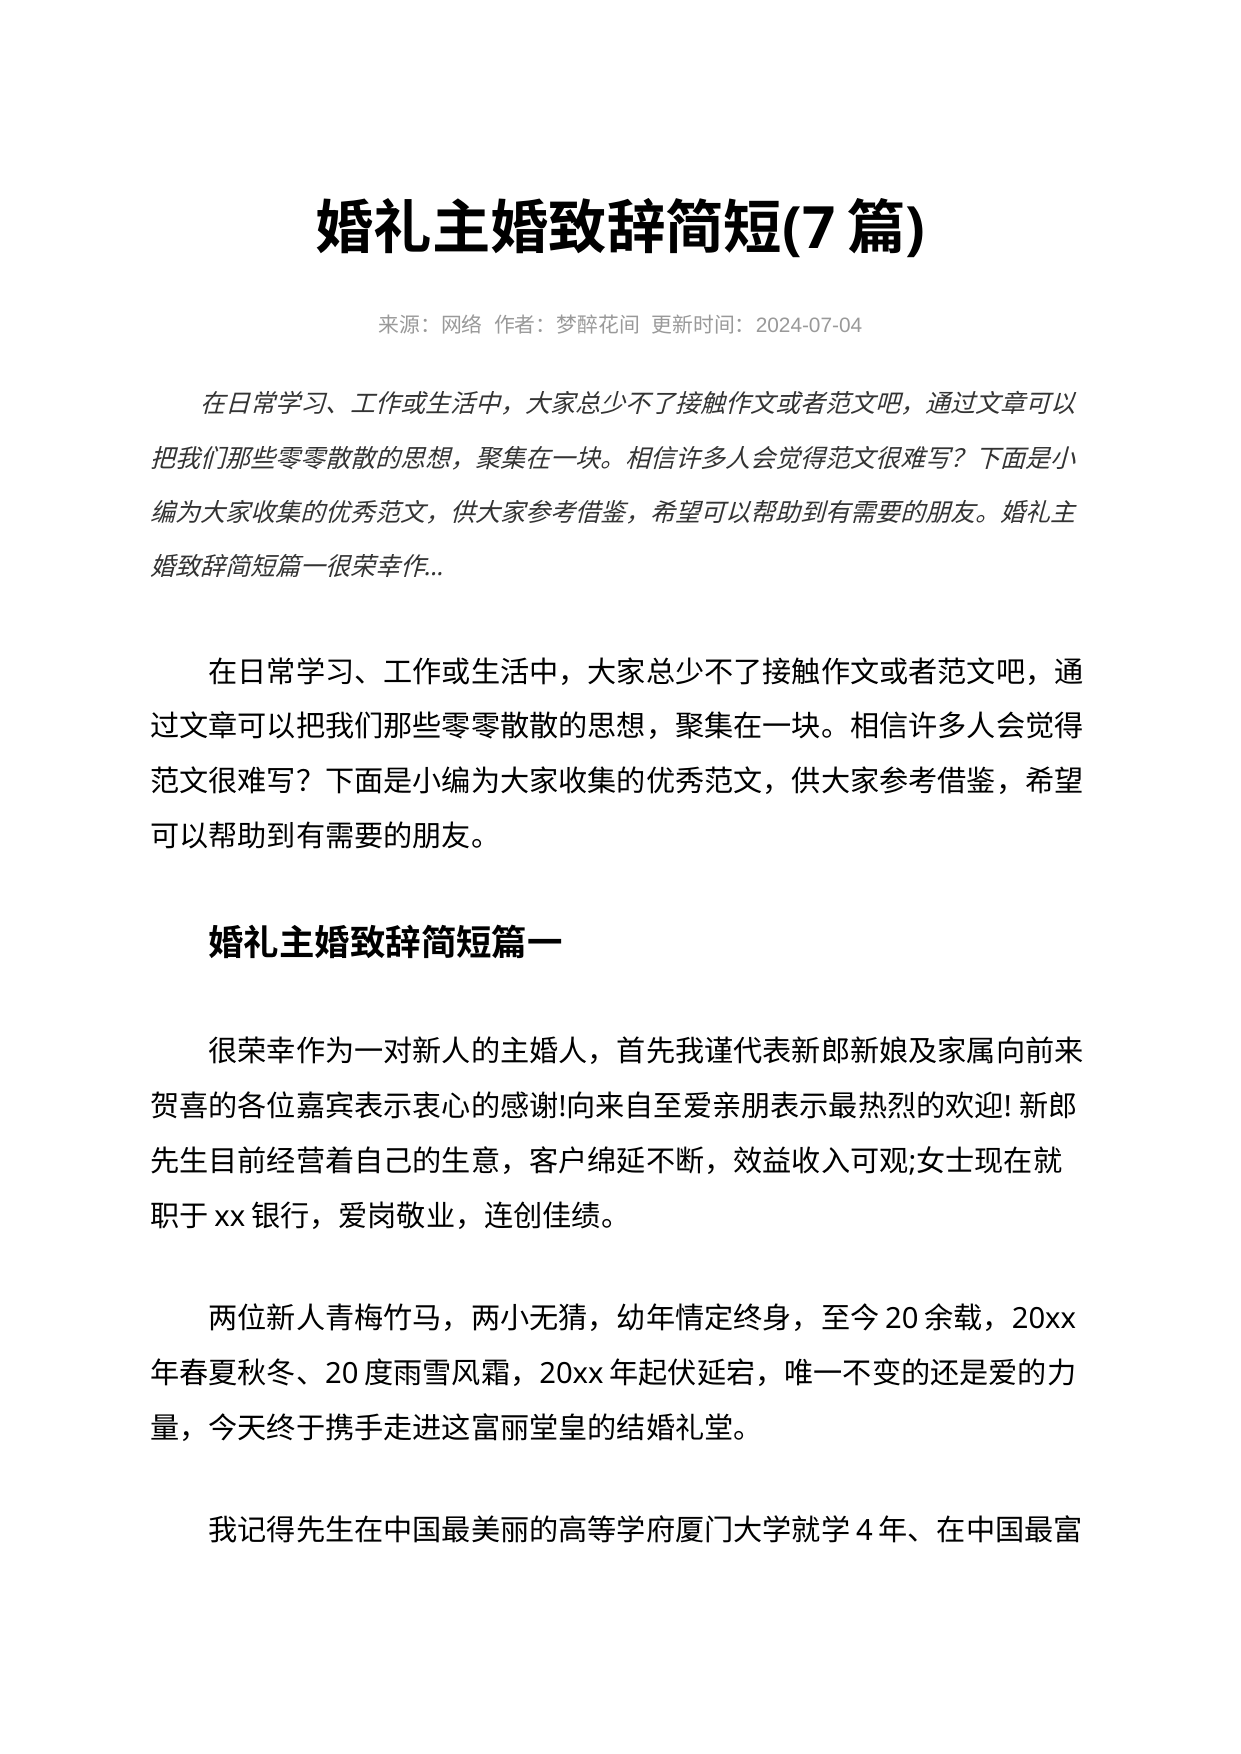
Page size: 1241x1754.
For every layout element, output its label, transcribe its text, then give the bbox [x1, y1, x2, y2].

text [150, 1507, 1090, 1549]
text 婚礼主婚致辞简短篇一 [150, 914, 1090, 966]
text 两位新人青梅竹马，两小无猜，幼年情定终身，至今20余载，20xx年春夏秋冬、20度雨雪风霜，20xx年起伏延宕，唯一不变的还是爱的力量，今天终于携手走进这富丽堂皇的结婚礼堂。 [150, 1295, 1090, 1447]
text 在日常学习、工作或生活中，大家总少不了接触作文或者范文吧，通过文章可以把我们那些零零散散的思想，聚集在一块。相信许多人会觉得范文很难写？下面是小编为大家收集的优秀范文，供大家参考借鉴，希望可以帮助到有需要的朋友。 [150, 648, 1090, 855]
text 很荣幸作为一对新人的主婚人，首先我谨代表新郎新娘及家属向前来贺喜的各位嘉宾表示衷心的感谢!向来自至爱亲朋表示最热烈的欢迎! 新郎先生目前经营着自己的生意，客户绵延不断，效益收入可观;女士现在就职于xx银行，爱岗敬业，连创佳绩。 [150, 1028, 1090, 1235]
text 在日常学习、工作或生活中，大家总少不了接触作文或者范文吧，通过文章可以把我们那些零零散散的思想，聚集在一块。相信许多人会觉得范文很难写？下面是小编为大家收集的优秀范文，供大家参考借鉴，希望可以帮助到有需要的朋友。婚礼主婚致辞简短篇一很荣幸作... [150, 384, 1090, 583]
text 来源：网络 作者：梦醉花间 更新时间：2024-07-04 [150, 313, 1090, 337]
subtitle 婚礼主婚致辞简短(7篇) [150, 181, 1090, 266]
